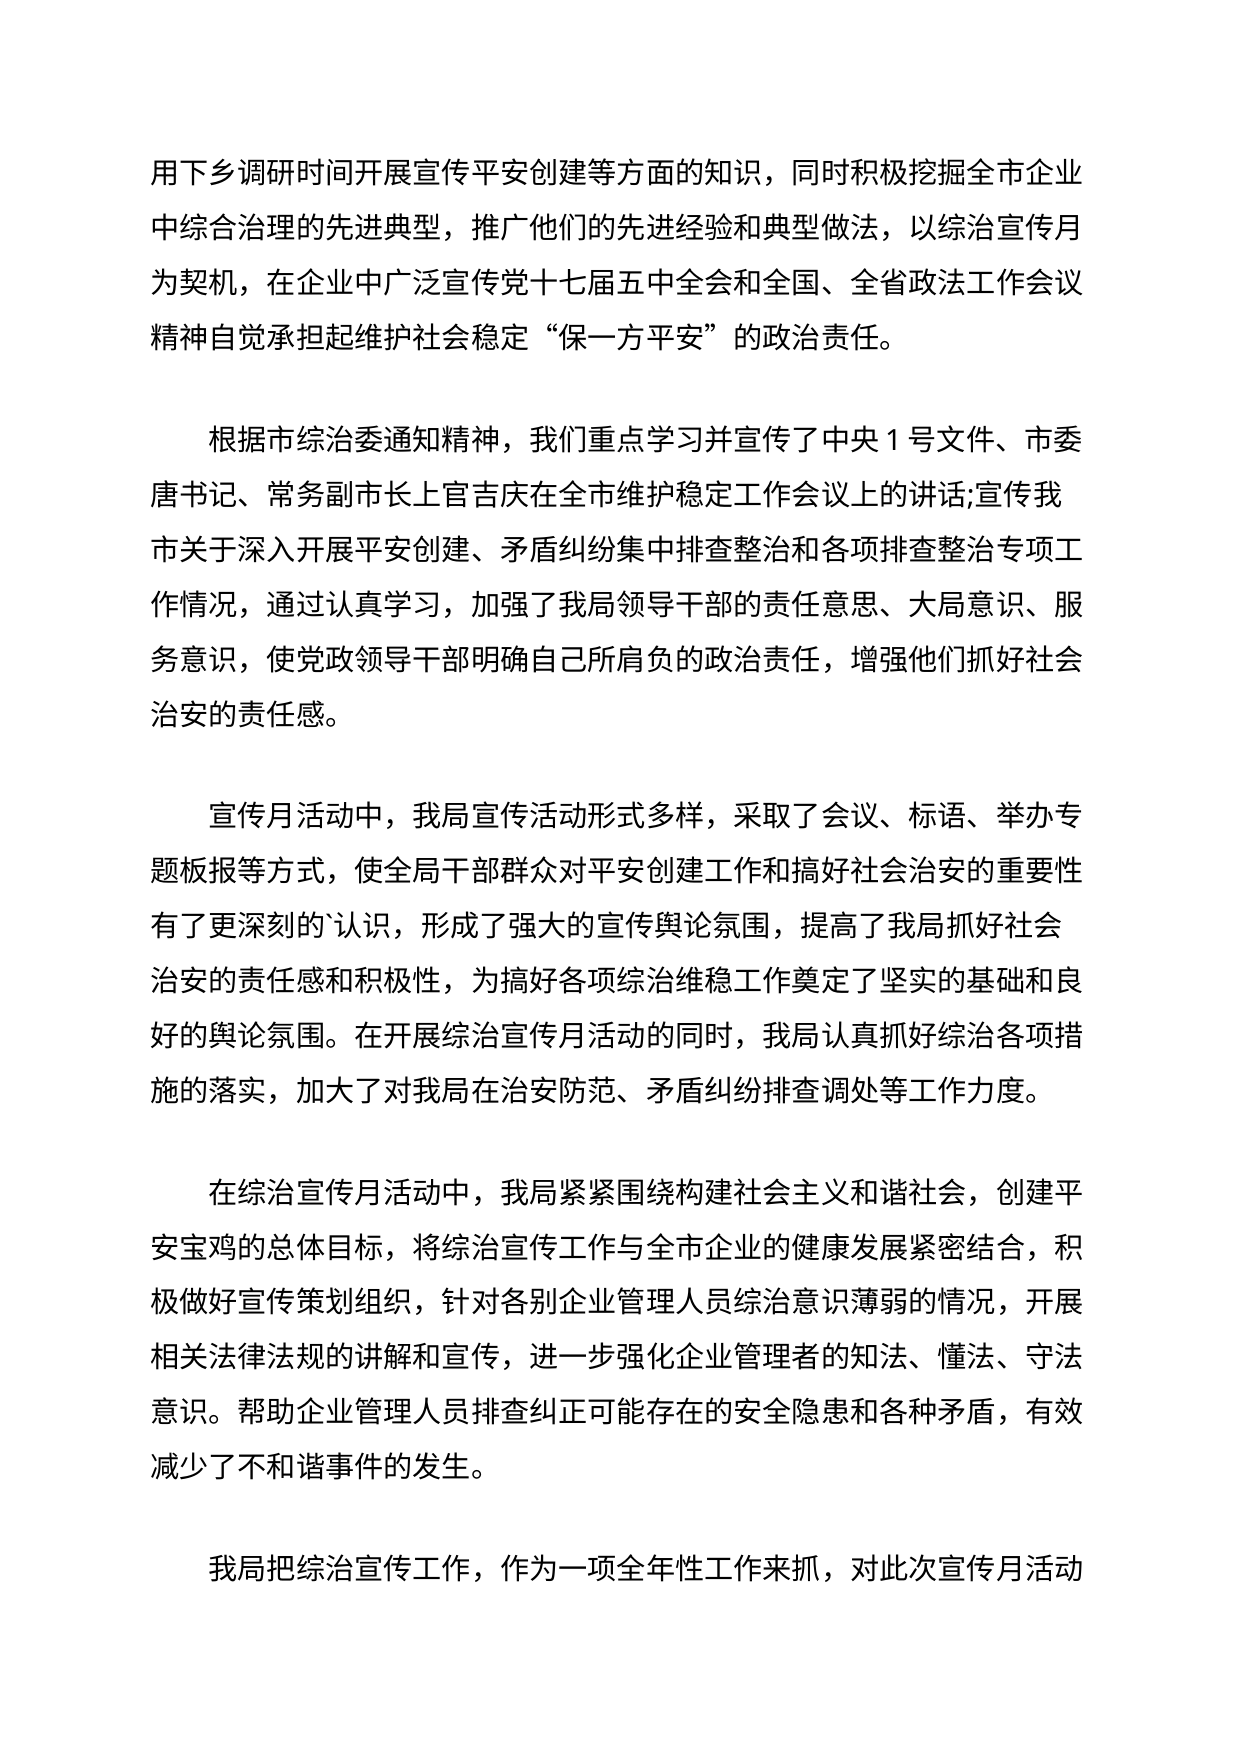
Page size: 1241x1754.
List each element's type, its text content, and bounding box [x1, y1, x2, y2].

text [150, 1546, 1090, 1588]
text 在综治宣传月活动中，我局紧紧围绕构建社会主义和谐社会，创建平安宝鸡的总体目标，将综治宣传工作与全市企业的健康发展紧密结合，积极做好宣传策划组织，针对各别企业管理人员综治意识薄弱的情况，开展相关法律法规的讲解和宣传，进一步强化企业管理者的知法、懂法、守法意识。帮助企业管理人员排查纠正可能存在的安全隐患和各种矛盾，有效减少了不和谐事件的发生。 [150, 1169, 1090, 1486]
text 宣传月活动中，我局宣传活动形式多样，采取了会议、标语、举办专题板报等方式，使全局干部群众对平安创建工作和搞好社会治安的重要性有了更深刻的`认识，形成了强大的宣传舆论氛围，提高了我局抓好社会治安的责任感和积极性，为搞好各项综治维稳工作奠定了坚实的基础和良好的舆论氛围。在开展综治宣传月活动的同时，我局认真抓好综治各项措施的落实，加大了对我局在治安防范、矛盾纠纷排查调处等工作力度。 [150, 793, 1090, 1110]
text 根据市综治委通知精神，我们重点学习并宣传了中央1号文件、市委唐书记、常务副市长上官吉庆在全市维护稳定工作会议上的讲话;宣传我市关于深入开展平安创建、矛盾纠纷集中排查整治和各项排查整治专项工作情况，通过认真学习，加强了我局领导干部的责任意思、大局意识、服务意识，使党政领导干部明确自己所肩负的政治责任，增强他们抓好社会治安的责任感。 [150, 416, 1090, 733]
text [150, 150, 1090, 357]
